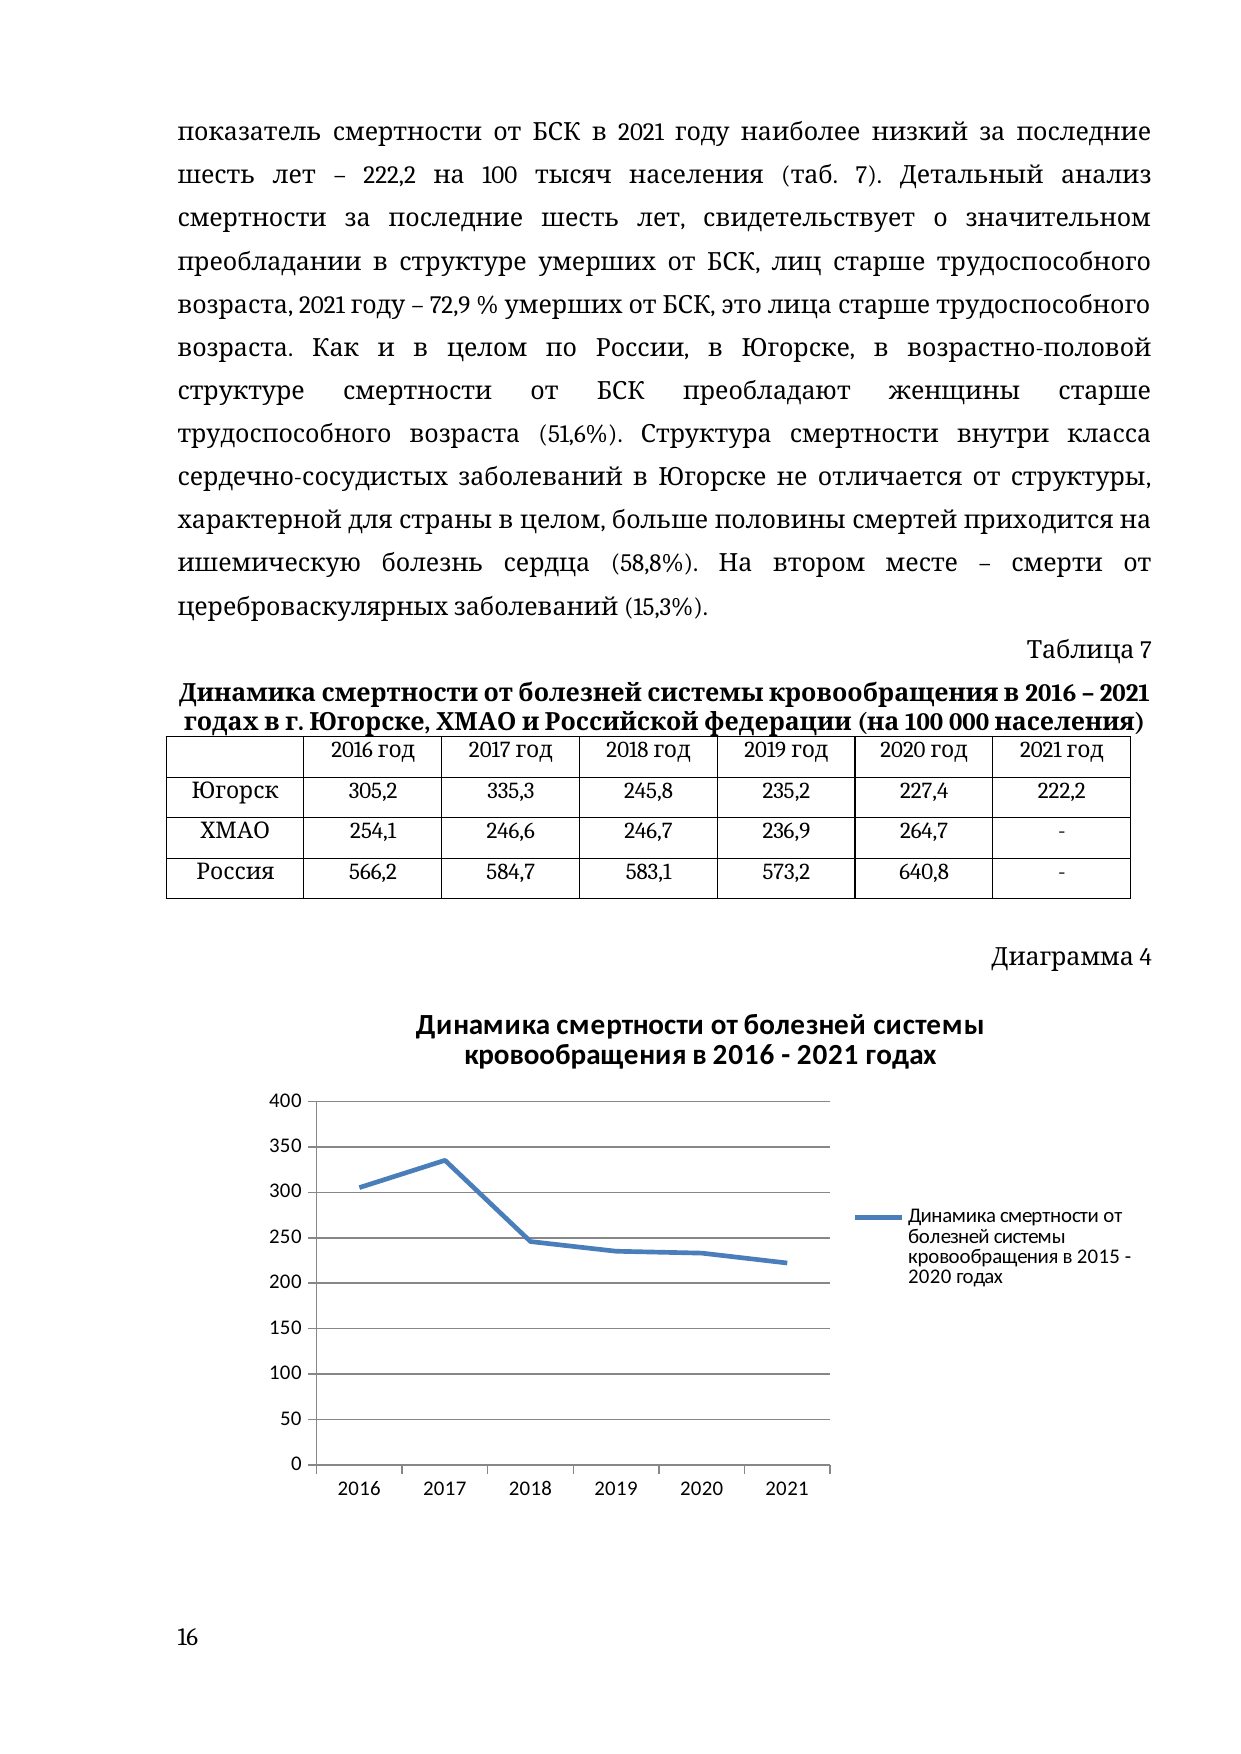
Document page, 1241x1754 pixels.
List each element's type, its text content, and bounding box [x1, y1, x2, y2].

table_cell 335,3 [442, 778, 579, 817]
table_cell Югорск [167, 778, 303, 817]
text Таблица 7 [177, 636, 1152, 664]
table_cell 264,7 [856, 818, 992, 858]
table_header 2017 год [442, 737, 579, 777]
table_cell Россия [167, 859, 303, 898]
table_cell - [993, 859, 1130, 898]
table_cell 573,2 [718, 859, 854, 898]
table_cell 640,8 [856, 859, 992, 898]
table_header 2016 год [304, 737, 441, 777]
table_header 2021 год [993, 737, 1130, 777]
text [177, 118, 1152, 621]
table_cell 583,1 [580, 859, 717, 898]
table_cell 245,8 [580, 778, 717, 817]
table_header 2018 год [580, 737, 717, 777]
table_cell - [993, 818, 1130, 858]
table_cell 236,9 [718, 818, 854, 858]
table_cell 246,6 [442, 818, 579, 858]
table_cell 246,7 [580, 818, 717, 858]
table_cell 235,2 [718, 778, 854, 817]
table_cell 222,2 [993, 778, 1130, 817]
table_cell 584,7 [442, 859, 579, 898]
table_cell 227,4 [856, 778, 992, 817]
text Динамика смертности от болезней системы кровообращения в 2016 – 2021 годах в г. Югорске, ХМАО и Российской федерации (на 100 000 населения) [177, 679, 1152, 736]
table_cell 254,1 [304, 818, 441, 858]
table_header 2019 год [718, 737, 854, 777]
text Диаграмма 4 [251, 942, 1152, 971]
table_header 2020 год [856, 737, 992, 777]
table_cell 305,2 [304, 778, 441, 817]
table_cell 566,2 [304, 859, 441, 898]
table_cell ХМАО [167, 818, 303, 858]
table_header [167, 737, 303, 777]
